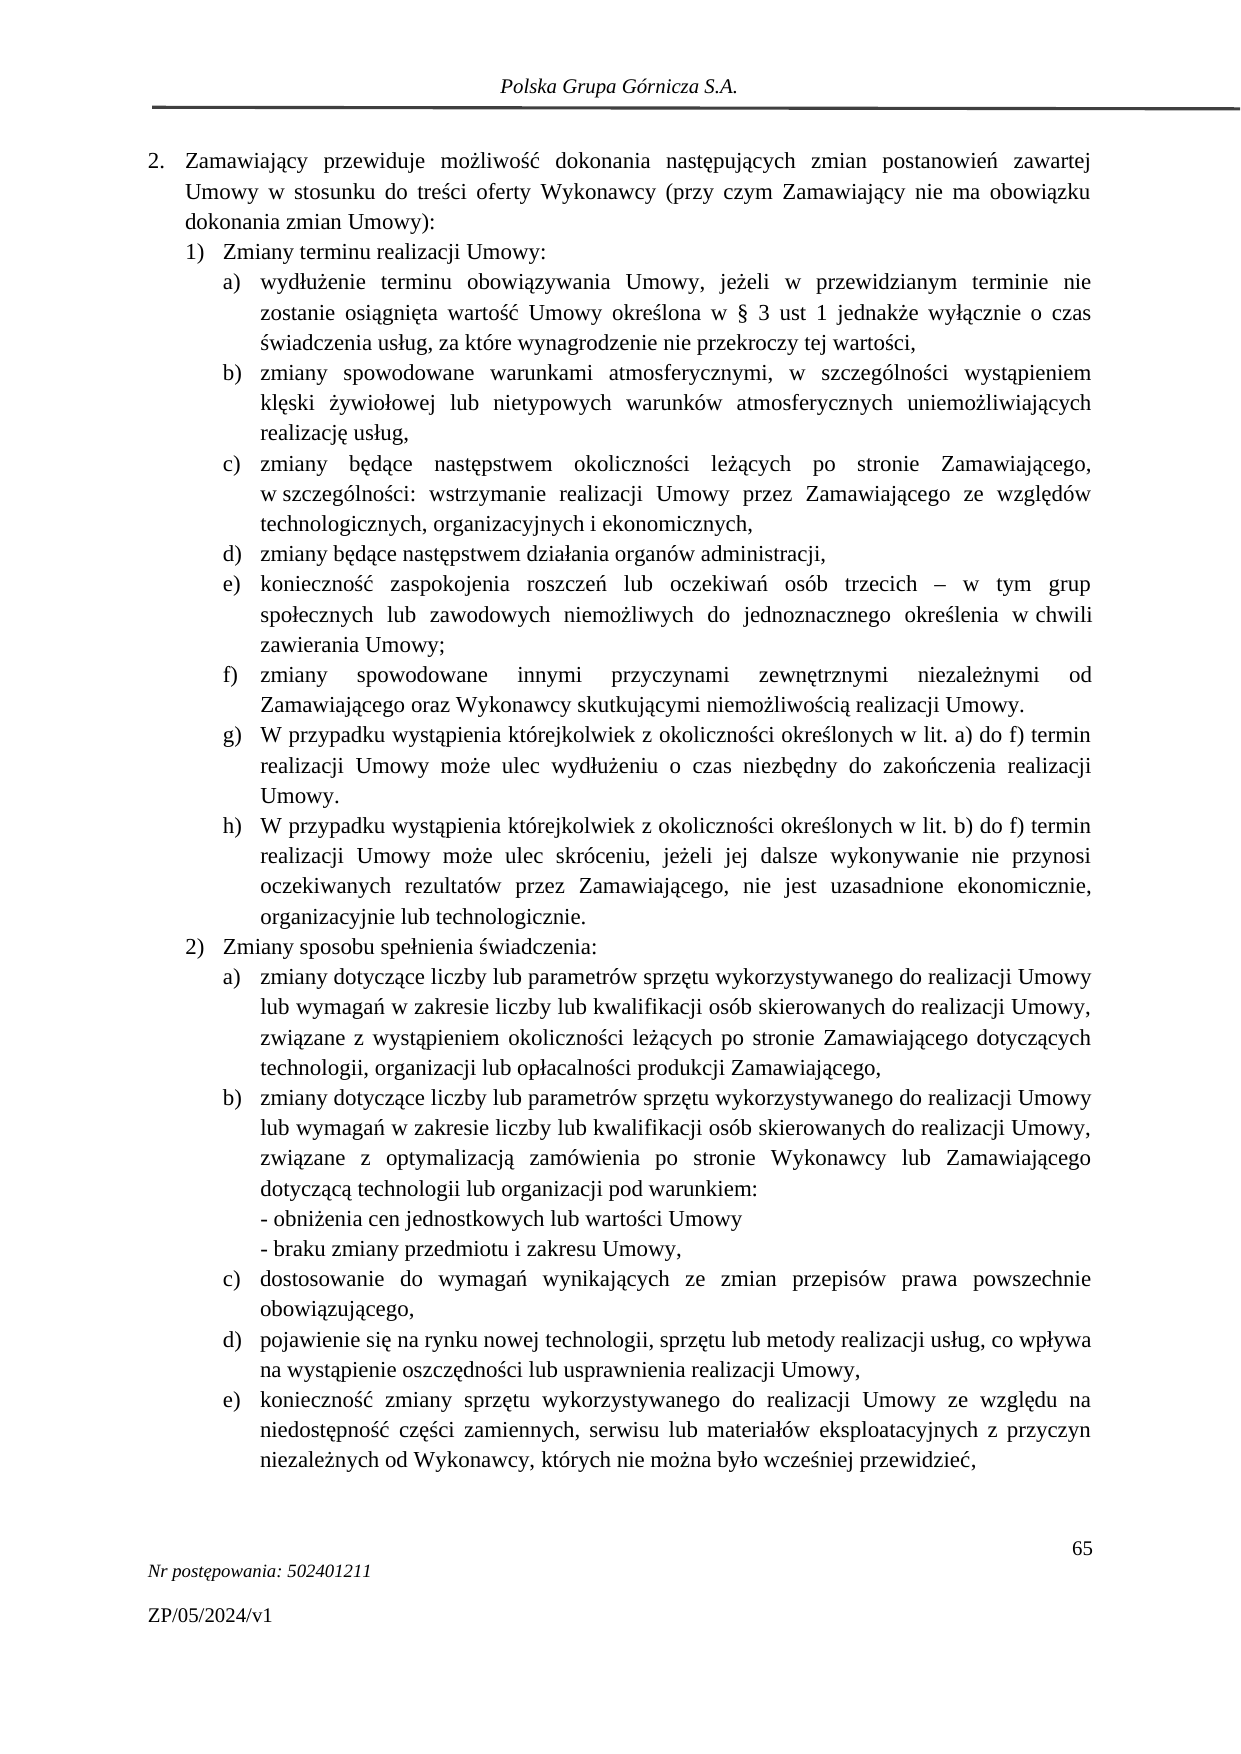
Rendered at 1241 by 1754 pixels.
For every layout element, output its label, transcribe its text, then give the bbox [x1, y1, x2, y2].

list zmiany dotyczące liczby lub parametrów sprzętu wykorzystywanego do realizacji Umowy lub wymagań w zakresie liczby lub kwalifikacji osób skierowanych do realizacji Umowy, związane z wystąpieniem okoliczności leżących po stronie Zamawiającego dotyczących technologii, organizacji lub opłacalności produkcji Zamawiającego, [223, 963, 1093, 1080]
list pojawienie się na rynku nowej technologii, sprzętu lub metody realizacji usług, co wpływa na wystąpienie oszczędności lub usprawnienia realizacji Umowy, [223, 1326, 1093, 1382]
text - braku zmiany przedmiotu i zakresu Umowy, [260, 1235, 1093, 1261]
list zmiany będące następstwem okoliczności leżących po stronie Zamawiającego, w szczególności: wstrzymanie realizacji Umowy przez Zamawiającego ze względów technologicznych, organizacyjnych i ekonomicznych, [223, 450, 1093, 536]
list Zamawiający przewiduje możliwość dokonania następujących zmian postanowień zawartej Umowy w stosunku do treści oferty Wykonawcy (przy czym Zamawiający nie ma obowiązku dokonania zmian Umowy): [148, 148, 1093, 234]
list Zmiany sposobu spełnienia świadczenia: [185, 933, 1093, 959]
list zmiany dotyczące liczby lub parametrów sprzętu wykorzystywanego do realizacji Umowy lub wymagań w zakresie liczby lub kwalifikacji osób skierowanych do realizacji Umowy, związane z optymalizacją zamówienia po stronie Wykonawcy lub Zamawiającego dotyczącą technologii lub organizacji pod warunkiem: [223, 1084, 1093, 1201]
list zmiany spowodowane innymi przyczynami zewnętrznymi niezależnymi od Zamawiającego oraz Wykonawcy skutkującymi niemożliwością realizacji Umowy. [223, 661, 1093, 718]
list Zmiany terminu realizacji Umowy: [185, 238, 1093, 264]
list zmiany spowodowane warunkami atmosferycznymi, w szczególności wystąpieniem klęski żywiołowej lub nietypowych warunków atmosferycznych uniemożliwiających realizację usług, [223, 359, 1093, 446]
list W przypadku wystąpienia którejkolwiek z okoliczności określonych w lit. a) do f) termin realizacji Umowy może ulec wydłużeniu o czas niezbędny do zakończenia realizacji Umowy. [223, 722, 1093, 808]
list dostosowanie do wymagań wynikających ze zmian przepisów prawa powszechnie obowiązującego, [223, 1265, 1093, 1322]
list konieczność zmiany sprzętu wykorzystywanego do realizacji Umowy ze względu na niedostępność części zamiennych, serwisu lub materiałów eksploatacyjnych z przyczyn niezależnych od Wykonawcy, których nie można było wcześniej przewidzieć, [223, 1386, 1093, 1473]
text - obniżenia cen jednostkowych lub wartości Umowy [260, 1205, 1093, 1231]
list zmiany będące następstwem działania organów administracji, [223, 540, 1093, 567]
list konieczność zaspokojenia roszczeń lub oczekiwań osób trzecich – w tym grup społecznych lub zawodowych niemożliwych do jednoznacznego określenia w chwili zawierania Umowy; [223, 571, 1093, 657]
list W przypadku wystąpienia którejkolwiek z okoliczności określonych w lit. b) do f) termin realizacji Umowy może ulec skróceniu, jeżeli jej dalsze wykonywanie nie przynosi oczekiwanych rezultatów przez Zamawiającego, nie jest uzasadnione ekonomicznie, organizacyjnie lub technologicznie. [223, 812, 1093, 929]
list wydłużenie terminu obowiązywania Umowy, jeżeli w przewidzianym terminie nie zostanie osiągnięta wartość Umowy określona w § 3 ust 1 jednakże wyłącznie o czas świadczenia usług, za które wynagrodzenie nie przekroczy tej wartości, [223, 268, 1093, 355]
